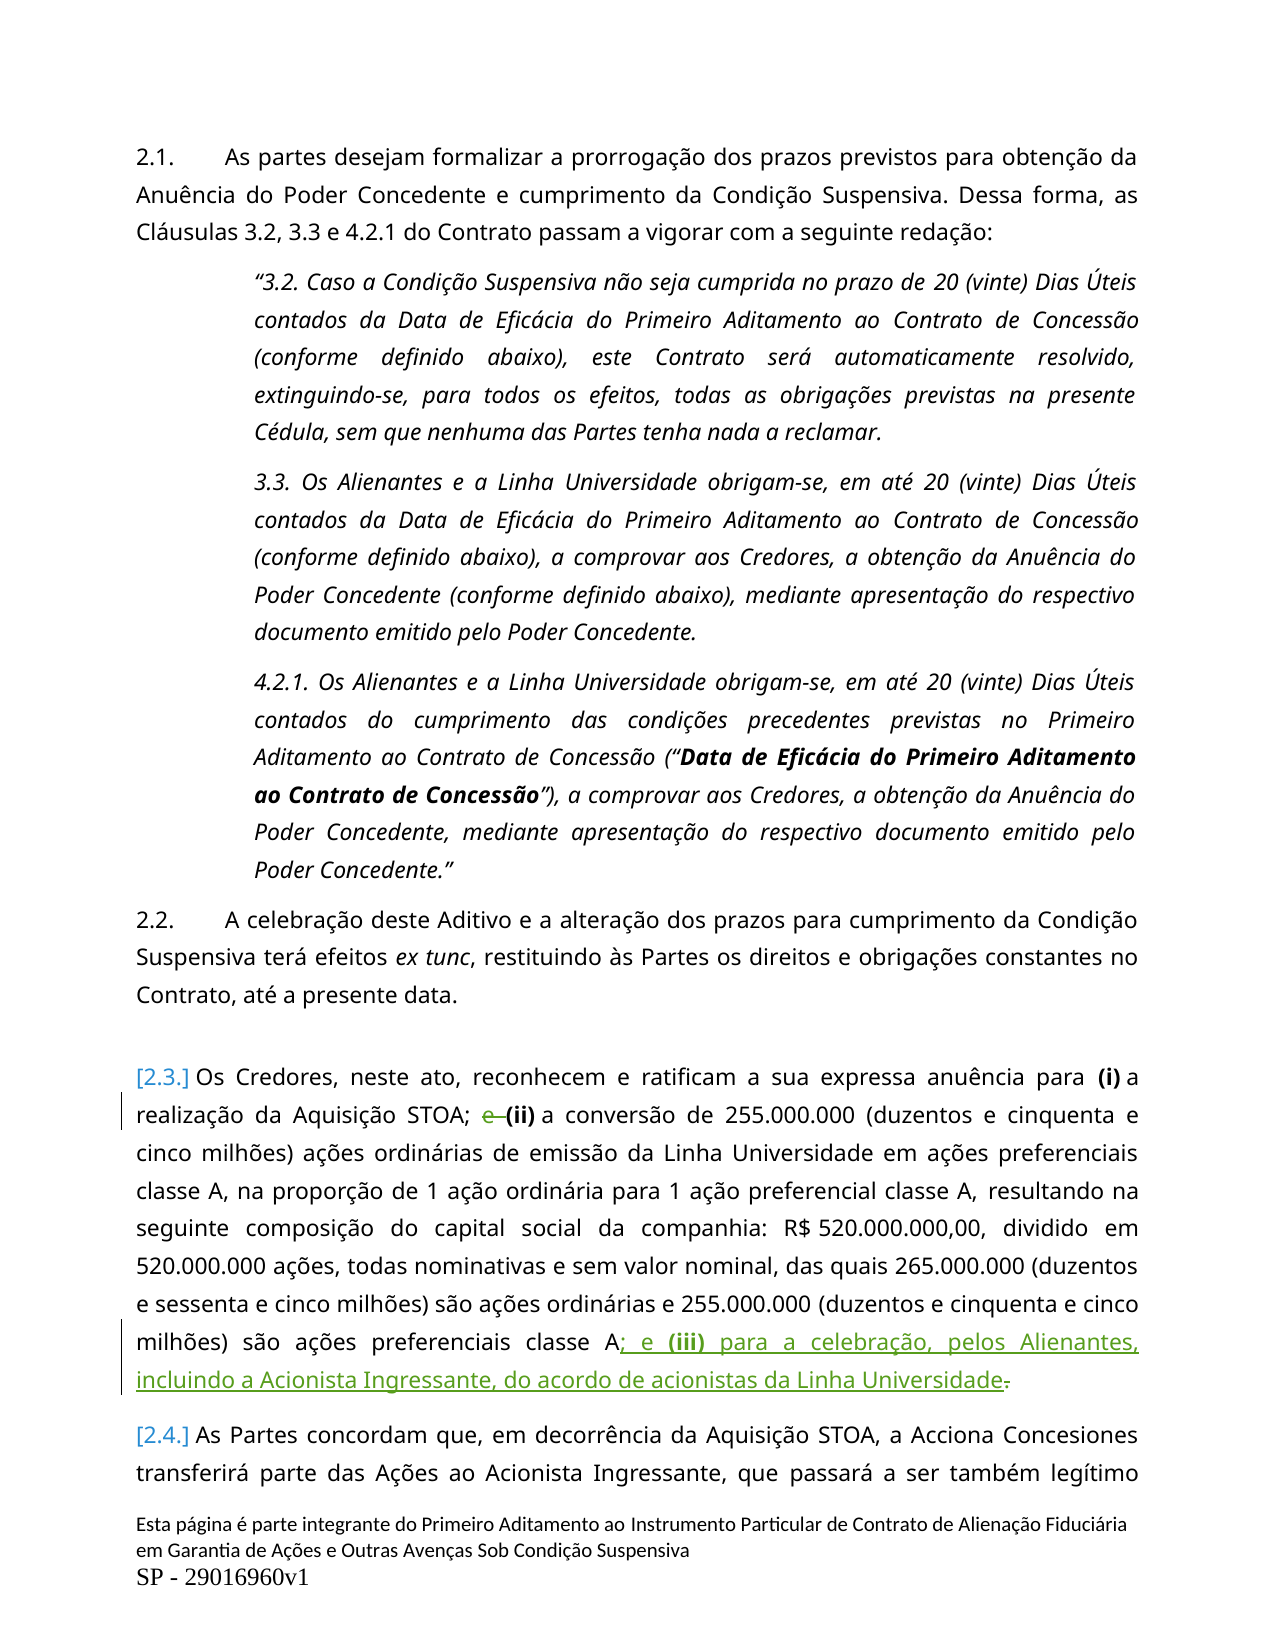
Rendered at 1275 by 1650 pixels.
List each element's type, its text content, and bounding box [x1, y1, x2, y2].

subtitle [136, 1414, 1139, 1489]
subtitle As partes desejam formalizar a prorrogação dos prazos previstos para obtenção da Anuência do Poder Concedente e cumprimento da Condição Suspensiva. Dessa forma, as Cláusulas 3.2, 3.3 e 4.2.1 do Contrato passam a vigorar com a seguinte redação: [136, 136, 1139, 248]
subtitle “3.2. Caso a Condição Suspensiva não seja cumprida no prazo de 20 (vinte) Dias Úteis contados da Data de Eficácia do Primeiro Aditamento ao Contrato de Concessão (conforme definido abaixo), este Contrato será automaticamente resolvido, extinguindo-se, para todos os efeitos, todas as obrigações previstas na presente Cédula, sem que nenhuma das Partes tenha nada a reclamar. [254, 261, 1139, 448]
list Os Credores, neste ato, reconhecem e ratificam a sua expressa anuência para (i) a realização da Aquisição STOA; (ii) a conversão de 255.000.000 (duzentos e cinquenta e cinco milhões) ações ordinárias de emissão da Linha Universidade em ações preferenciais classe A, na proporção de 1 ação ordinária para 1 ação preferencial classe A, resultando na seguinte composição do capital social da companhia: R$ 520.000.000,00, dividido em 520.000.000 ações, todas nominativas e sem valor nominal, das quais 265.000.000 (duzentos e sessenta e cinco milhões) são ações ordinárias e 255.000.000 (duzentos e cinquenta e cinco milhões) são ações preferenciais classe A [136, 1061, 1139, 1395]
subtitle 4.2.1. Os Alienantes e a Linha Universidade obrigam-se, em até 20 (vinte) Dias Úteis contados do cumprimento das condições precedentes previstas no Primeiro Aditamento ao Contrato de Concessão (“Data de Eficácia do Primeiro Aditamento ao Contrato de Concessão”), a comprovar aos Credores, a obtenção da Anuência do Poder Concedente, mediante apresentação do respectivo documento emitido pelo Poder Concedente.” [254, 661, 1139, 886]
subtitle A celebração deste Aditivo e a alteração dos prazos para cumprimento da Condição Suspensiva terá efeitos ex tunc, restituindo às Partes os direitos e obrigações constantes no Contrato, até a presente data. [136, 898, 1139, 1011]
subtitle 3.3. Os Alienantes e a Linha Universidade obrigam-se, em até 20 (vinte) Dias Úteis contados da Data de Eficácia do Primeiro Aditamento ao Contrato de Concessão (conforme definido abaixo), a comprovar aos Credores, a obtenção da Anuência do Poder Concedente (conforme definido abaixo), mediante apresentação do respectivo documento emitido pelo Poder Concedente. [254, 461, 1139, 648]
